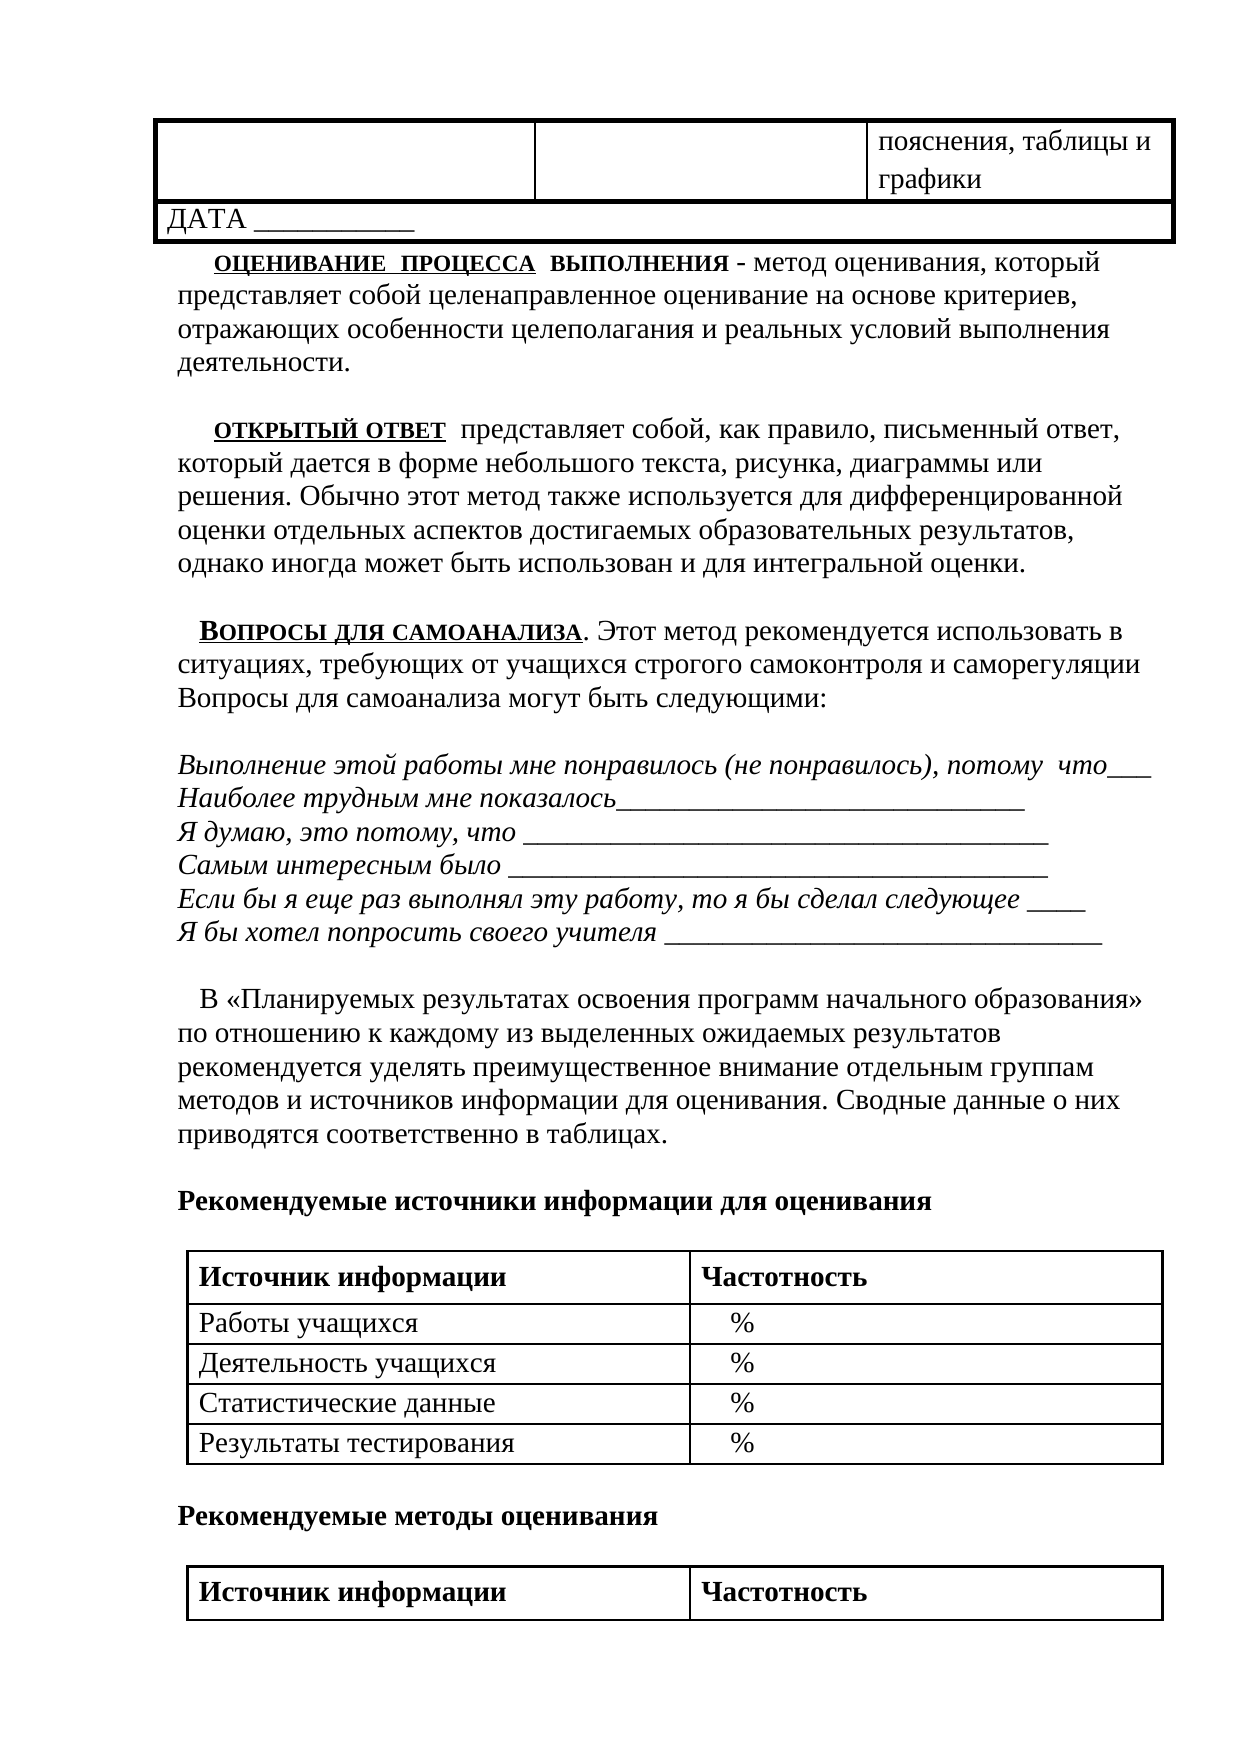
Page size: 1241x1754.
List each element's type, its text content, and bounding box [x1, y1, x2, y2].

table_cell Деятельность учащихся [189, 1345, 689, 1383]
table_cell % [691, 1385, 1161, 1423]
text оценивание процесса выполнения - метод оценивания, который представляет собой целенаправленное оценивание на основе критериев, отражающих особенности целеполагания и реальных условий выполнения деятельности. [177, 244, 1152, 378]
text Рекомендуемые источники информации для оценивания [177, 1183, 1152, 1216]
text Рекомендуемые методы оценивания [177, 1498, 1152, 1532]
table_header Источник информации [189, 1252, 689, 1303]
text Если бы я еще раз выполнял эту работу, то я бы сделал следующее ____ [177, 881, 1152, 914]
table_cell Результаты тестирования [189, 1425, 689, 1463]
table_header Частотность [691, 1568, 1161, 1618]
table_cell ДАТА ___________ [158, 204, 1171, 239]
text Я думаю, это потому, что ____________________________________ [177, 814, 1152, 847]
table_cell % [691, 1305, 1161, 1343]
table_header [158, 123, 534, 199]
text Вопросы для самоанализа. Этот метод рекомендуется использовать в ситуациях, требующих от учащихся строгого самоконтроля и саморегуляции [177, 613, 1152, 680]
table_cell % [691, 1425, 1161, 1463]
text открытый ответ представляет собой, как правило, письменный ответ, который дается в форме небольшого текста, рисунка, диаграммы или решения. Обычно этот метод также используется для дифференцированной оценки отдельных аспектов достигаемых образовательных результатов, однако иногда может быть использован и для интегральной оценки. [177, 411, 1152, 579]
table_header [536, 123, 866, 199]
table_header Частотность [691, 1252, 1161, 1303]
table_header Источник информации [189, 1568, 689, 1618]
table_cell Статистические данные [189, 1385, 689, 1423]
text В «Планируемых результатах освоения программ начального образования» по отношению к каждому из выделенных ожидаемых результатов рекомендуется уделять преимущественное внимание отдельным группам методов и источников информации для оценивания. Сводные данные о них приводятся соответственно в таблицах. [177, 982, 1152, 1149]
text Самым интересным было _____________________________________ [177, 847, 1152, 881]
text Выполнение этой работы мне понравилось (не понравилось), потому что___ [177, 747, 1152, 780]
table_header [868, 123, 1171, 199]
table_cell % [691, 1345, 1161, 1383]
text Я бы хотел попросить своего учителя ______________________________ [177, 914, 1152, 948]
text Вопросы для самоанализа могут быть следующими: [177, 680, 1152, 713]
table_cell Работы учащихся [189, 1305, 689, 1343]
text Наиболее трудным мне показалось____________________________ [177, 780, 1152, 814]
